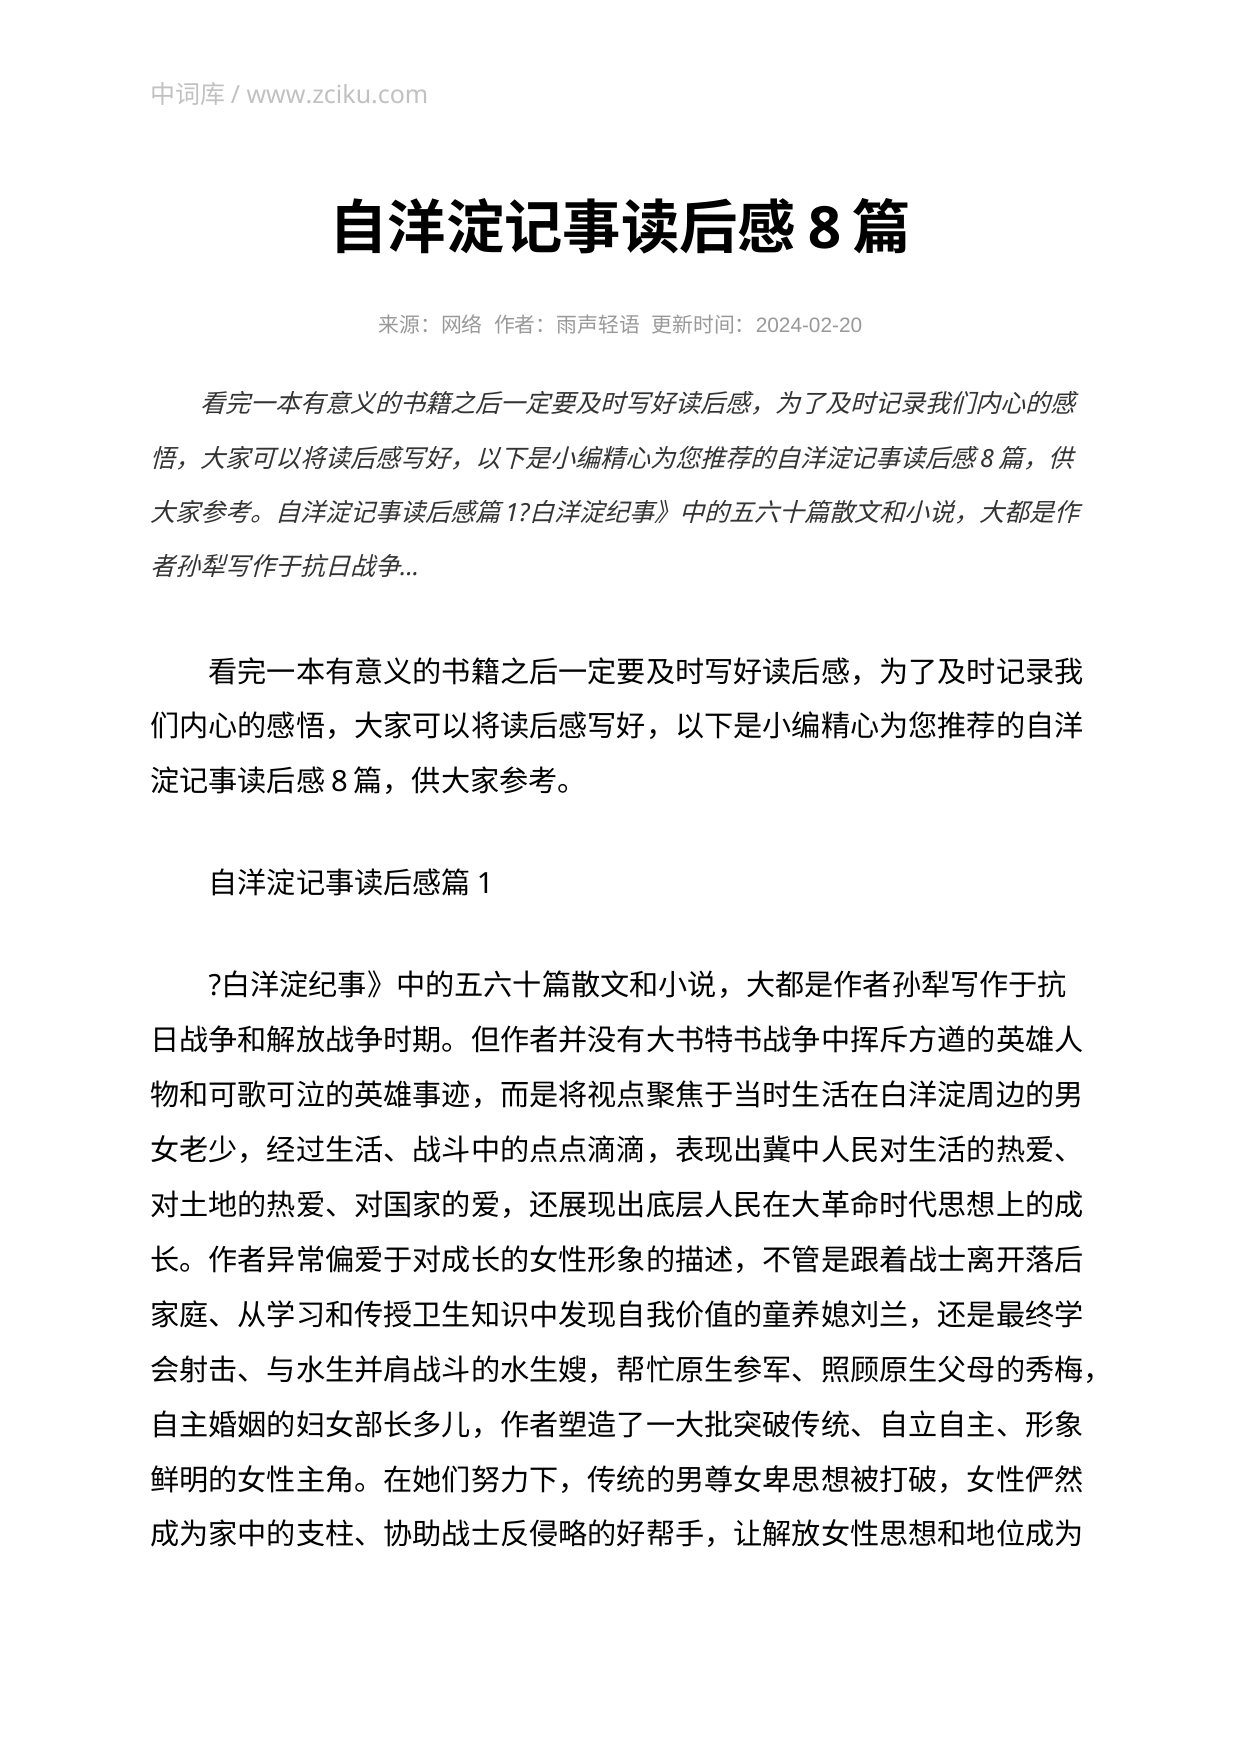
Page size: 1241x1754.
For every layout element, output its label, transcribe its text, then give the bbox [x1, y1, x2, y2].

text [150, 962, 1090, 1553]
text 自洋淀记事读后感篇1 [150, 860, 1090, 902]
text 看完一本有意义的书籍之后一定要及时写好读后感，为了及时记录我们内心的感悟，大家可以将读后感写好，以下是小编精心为您推荐的自洋淀记事读后感8篇，供大家参考。自洋淀记事读后感篇1?白洋淀纪事》中的五六十篇散文和小说，大都是作者孙犁写作于抗日战争... [150, 384, 1090, 583]
text 来源：网络 作者：雨声轻语 更新时间：2024-02-20 [150, 313, 1090, 337]
subtitle 自洋淀记事读后感8篇 [150, 181, 1090, 266]
text 看完一本有意义的书籍之后一定要及时写好读后感，为了及时记录我们内心的感悟，大家可以将读后感写好，以下是小编精心为您推荐的自洋淀记事读后感8篇，供大家参考。 [150, 648, 1090, 800]
